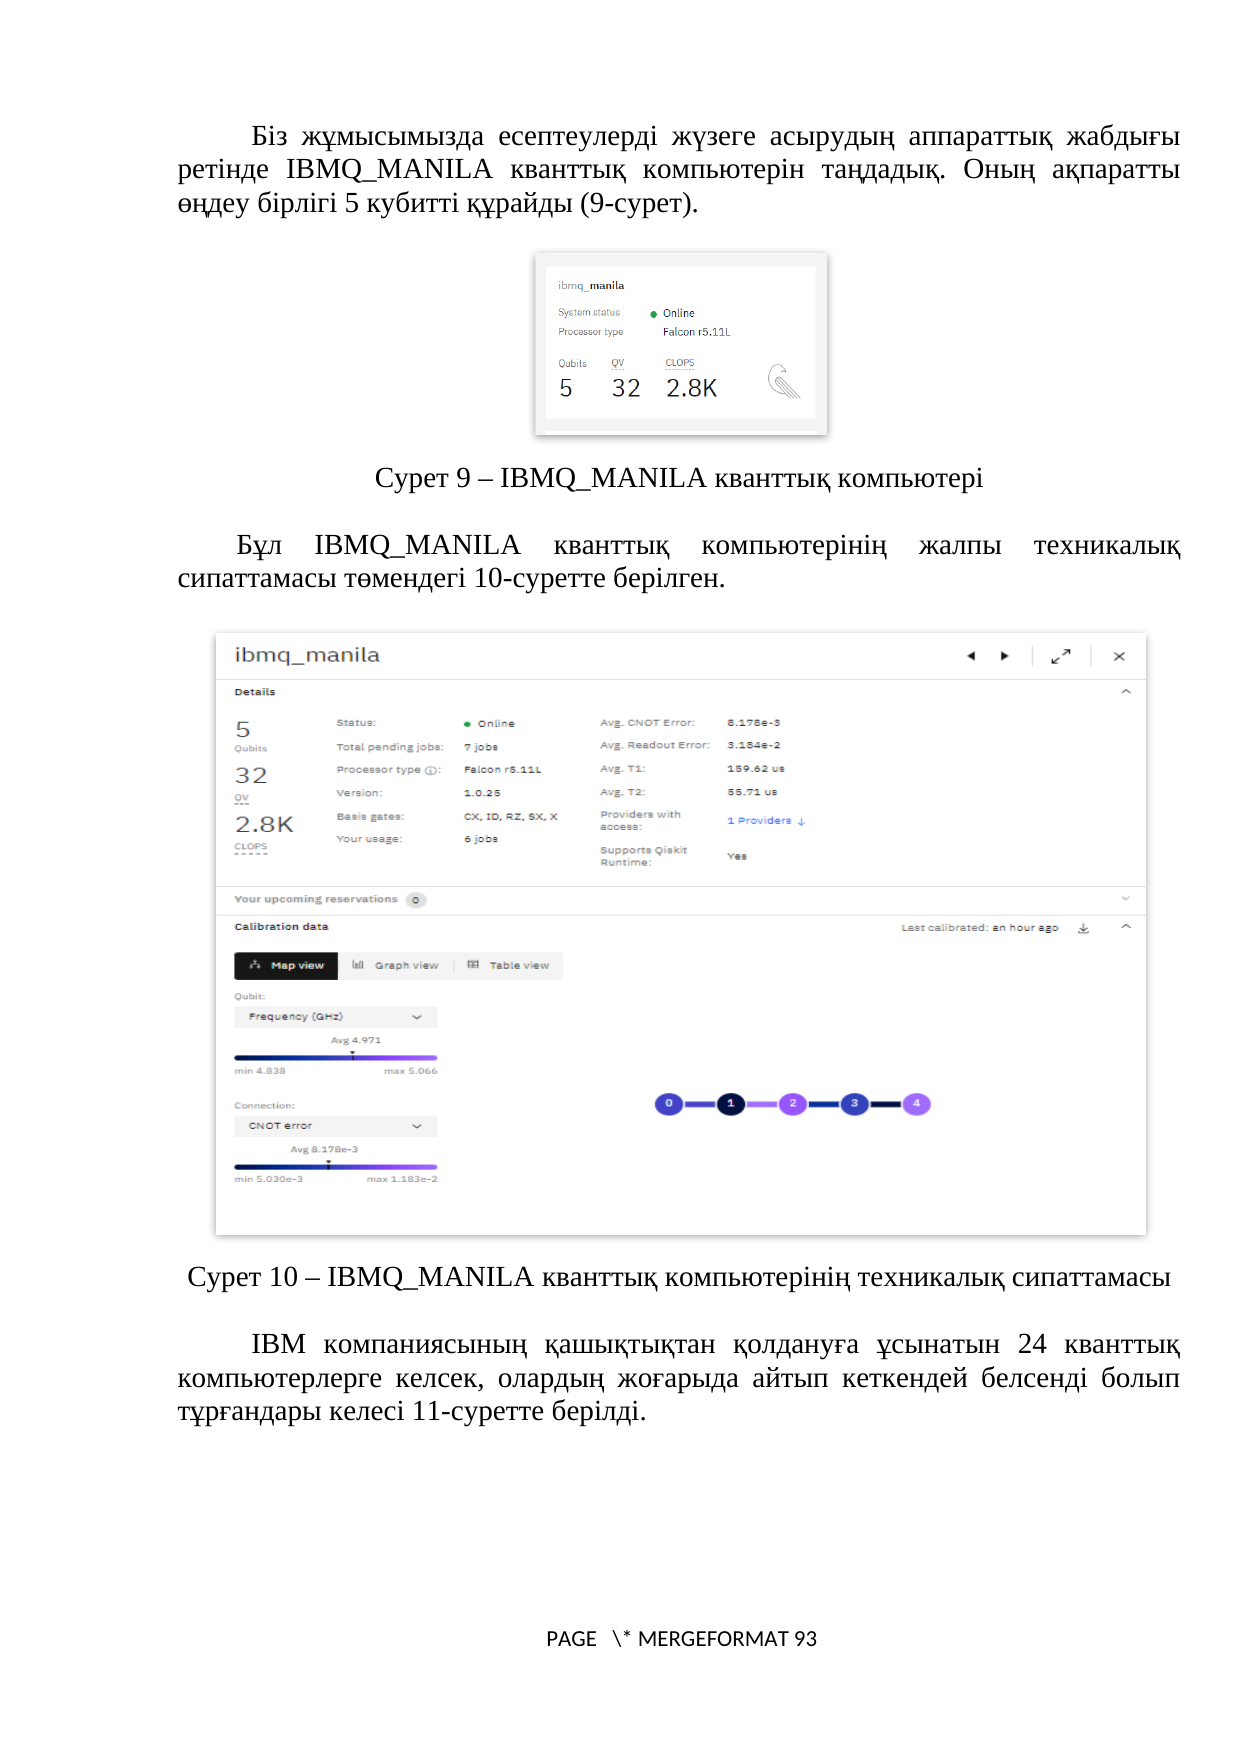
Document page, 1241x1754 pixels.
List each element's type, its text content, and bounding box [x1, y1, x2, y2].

text ІВМ компаниясының қашықтықтан қолдануға ұсынатын 24 кванттық компьютерлерге келсек, олардың жоғарыда айтып кеткендей белсенді болып тұрғандары келесі 11-суретте берілді. [177, 1326, 1181, 1427]
picture [535, 253, 827, 435]
picture [216, 633, 1146, 1235]
text Бұл IBMQ_MANILA кванттық компьютерінің жалпы техникалық сипаттамасы төмендегі 10-суретте берілген. [177, 527, 1181, 594]
text Сурет 9 – IBMQ_MANILA кванттық компьютері [177, 460, 1181, 493]
text Біз жұмысымызда есептеулерді жүзеге асырудың аппараттық жабдығы ретінде IBMQ_MANILA кванттық компьютерін таңдадық. Оның ақпаратты өңдеу бірлігі 5 кубитті құрайды (9-сурет). [177, 118, 1181, 219]
text Сурет 10 – IBMQ_MANILA кванттық компьютерінің техникалық сипаттамасы [177, 1259, 1181, 1293]
